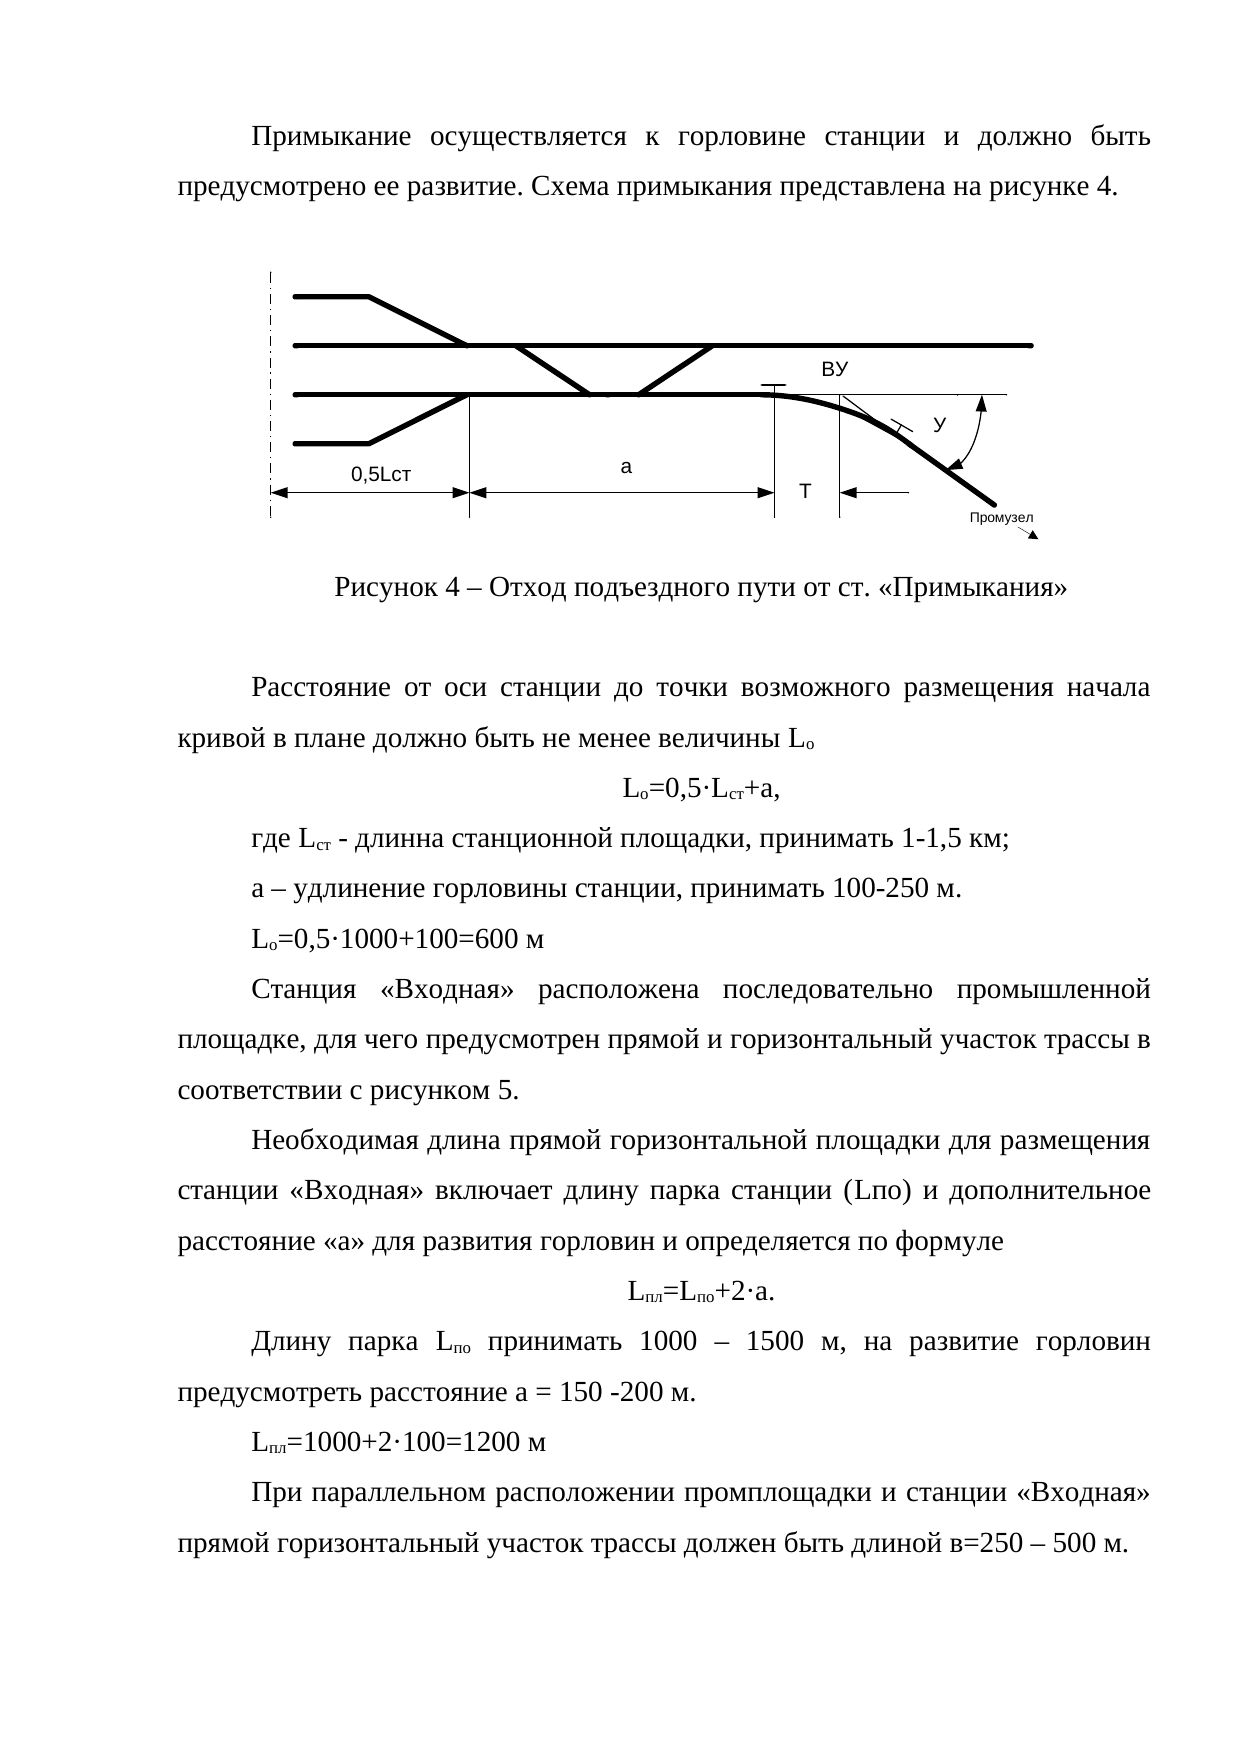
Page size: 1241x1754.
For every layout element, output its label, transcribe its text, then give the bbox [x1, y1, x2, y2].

text Необходимая длина прямой горизонтальной площадки для размещения станции «Входная» включает длину парка станции (Lпо) и дополнительное расстояние «а» для развития горловин и определяется по формуле [177, 1122, 1152, 1256]
text Lo=0,5·1000+100=600 м [177, 921, 1152, 954]
text Lпл=Lпо+2·а. [177, 1273, 1152, 1307]
text где Lст - длинна станционной площадки, принимать 1-; [177, 820, 1152, 854]
subtitle Рисунок 4 – Отход подъездного пути от ст. «Примыкания» [177, 569, 1152, 602]
text Lo=0,5·Lст+a, [177, 770, 1152, 803]
text Станция «Входная» расположена последовательно промышленной площадке, для чего предусмотрен прямой и горизонтальный участок трассы в соответствии с рисунком 5. [177, 971, 1152, 1105]
text а – удлинение горловины станции, принимать 100-. [177, 871, 1152, 904]
text При параллельном расположении промплощадки и станции «Входная» прямой горизонтальный участок трассы должен быть длиной в=250 – . [177, 1474, 1152, 1558]
text Lпл=1000+2·100=1200 м [177, 1424, 1152, 1458]
text Примыкание осуществляется к горловине станции и должно быть предусмотрено ее развитие. Схема примыкания представлена на рисунке 4. [177, 118, 1152, 202]
text Расстояние от оси станции до точки возможного размещения начала кривой в плане должно быть не менее величины Lо [177, 669, 1152, 753]
text Длину парка Lпо принимать 1000 – , на развитие горловин предусмотреть расстояние а = 150 . [177, 1323, 1152, 1407]
